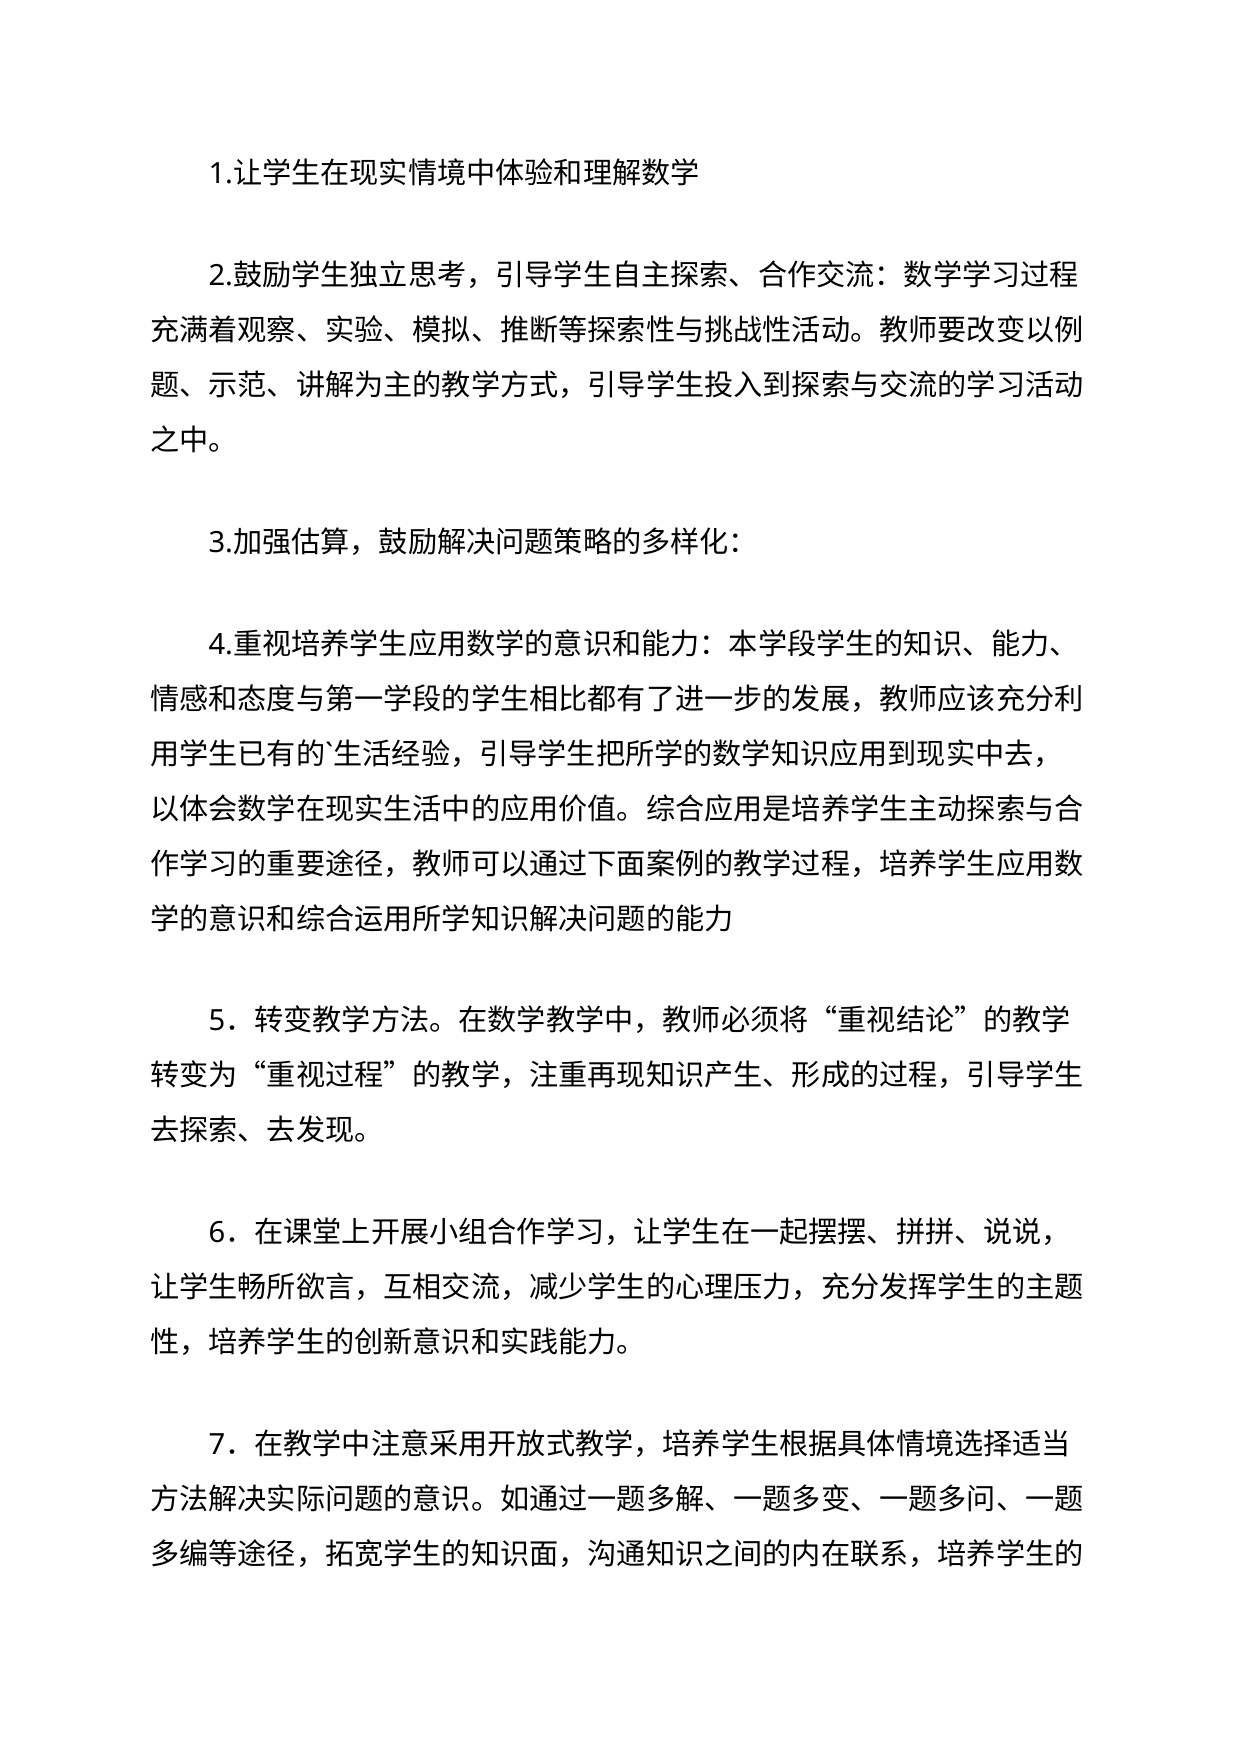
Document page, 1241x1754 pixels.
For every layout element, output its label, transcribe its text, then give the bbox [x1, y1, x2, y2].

text 3.加强估算，鼓励解决问题策略的多样化： [150, 518, 1090, 561]
text 2.鼓励学生独立思考，引导学生自主探索、合作交流：数学学习过程充满着观察、实验、模拟、推断等探索性与挑战性活动。教师要改变以例题、示范、讲解为主的教学方式，引导学生投入到探索与交流的学习活动之中。 [150, 252, 1090, 459]
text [150, 1420, 1090, 1572]
text 6．在课堂上开展小组合作学习，让学生在一起摆摆、拼拼、说说，让学生畅所欲言，互相交流，减少学生的心理压力，充分发挥学生的主题性，培养学生的创新意识和实践能力。 [150, 1209, 1090, 1361]
text 4.重视培养学生应用数学的意识和能力：本学段学生的知识、能力、情感和态度与第一学段的学生相比都有了进一步的发展，教师应该充分利用学生已有的`生活经验，引导学生把所学的数学知识应用到现实中去，以体会数学在现实生活中的应用价值。综合应用是培养学生主动探索与合作学习的重要途径，教师可以通过下面案例的教学过程，培养学生应用数学的意识和综合运用所学知识解决问题的能力 [150, 621, 1090, 937]
text 1.让学生在现实情境中体验和理解数学 [150, 150, 1090, 192]
text 5．转变教学方法。在数学教学中，教师必须将“重视结论”的教学转变为“重视过程”的教学，注重再现知识产生、形成的过程，引导学生去探索、去发现。 [150, 997, 1090, 1149]
